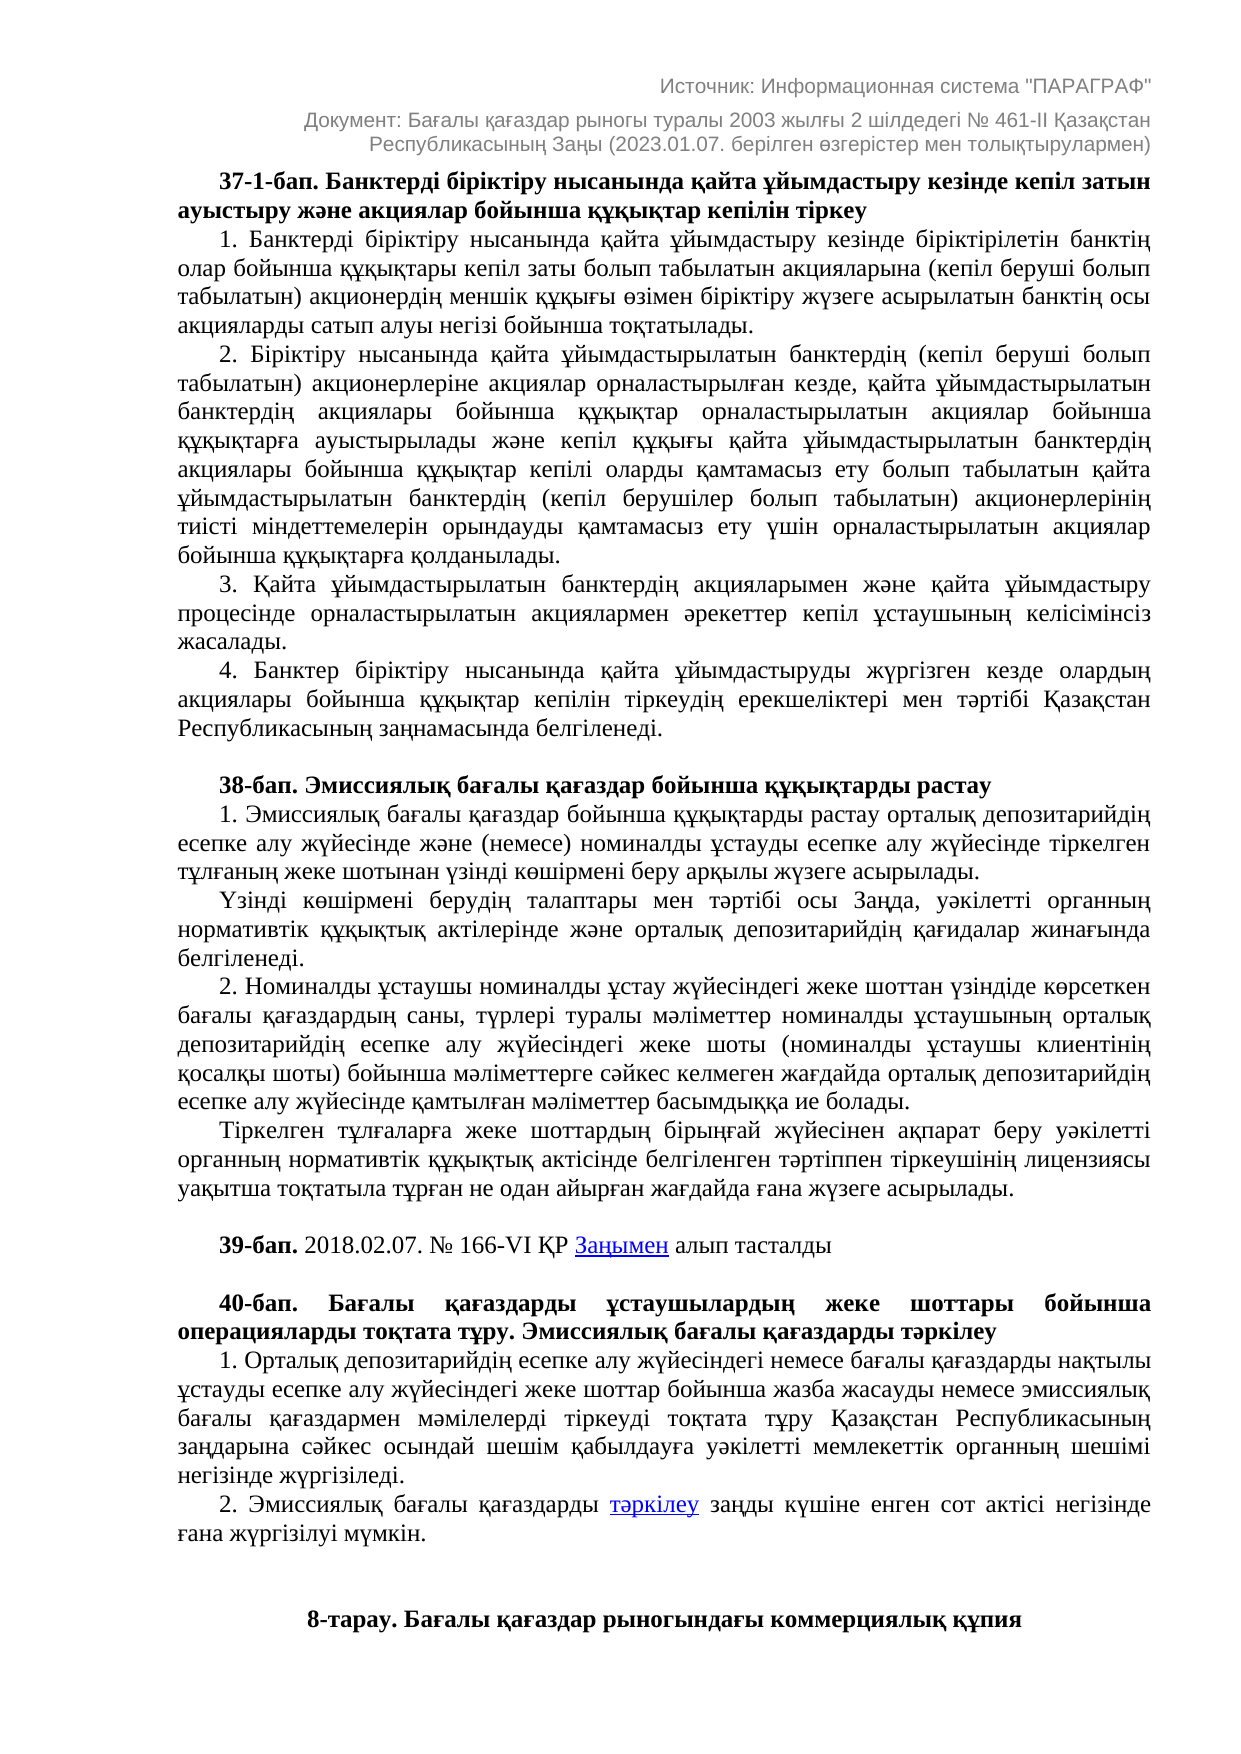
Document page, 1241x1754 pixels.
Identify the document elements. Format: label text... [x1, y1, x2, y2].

text 2. Біріктіру нысанында қайта ұйымдастырылатын банктердің (кепіл беруші болып табылатын) акционерлеріне акциялар орналастырылған кезде, қайта ұйымдастырылатын банктердің акциялары бойынша құқықтар орналастырылатын акциялар бойынша құқықтарға ауыстырылады және кепіл құқығы қайта ұйымдастырылатын банктердің акциялары бойынша құқықтар кепілі оларды қамтамасыз ету болып табылатын қайта ұйымдастырылатын банктердің (кепіл берушілер болып табылатын) акционерлерінің тиісті міндеттемелерін орындауды қамтамасыз ету үшін орналастырылатын акциялар бойынша құқықтарға қолданылады. [177, 339, 1152, 569]
text 3. Қайта ұйымдастырылатын банктердің акцияларымен және қайта ұйымдастыру процесінде орналастырылатын акциялармен әрекеттер кепіл ұстаушының келісімінсіз жасалады. [177, 569, 1152, 655]
text 39-бап. 2018.02.07. № 166-VI ҚР Заңымен алып тасталды [177, 1230, 1152, 1259]
text 38-бап. Эмиссиялық бағалы қағаздар бойынша құқықтарды растау [177, 770, 1152, 799]
text 4. Банктер біріктіру нысанында қайта ұйымдастыруды жүргізген кезде олардың акциялары бойынша құқықтар кепілін тіркеудің ерекшеліктері мен тәртібі Қазақстан Республикасының заңнамасында белгіленеді. [177, 655, 1152, 741]
text 1. Эмиссиялық бағалы қағаздар бойынша құқықтарды растау орталық депозитарийдің есепке алу жүйесінде және (немесе) номиналды ұстауды есепке алу жүйесінде тіркелген тұлғаның жеке шотынан үзінді көшірмені беру арқылы жүзеге асырылады. [177, 799, 1152, 885]
text 37-1-бап. Банктерді біріктіру нысанында қайта ұйымдастыру кезінде кепіл затын ауыстыру және акциялар бойынша құқықтар кепілін тіркеу [177, 166, 1152, 224]
text Тіркелген тұлғаларға жеке шоттардың бірыңғай жүйесінен ақпарат беру уәкілетті органның нормативтік құқықтық актісінде белгіленген тәртіппен тіркеушінің лицензиясы уақытша тоқтатыла тұрған не одан айырған жағдайда ғана жүзеге асырылады. [177, 1115, 1152, 1201]
text 40-бап. Бағалы қағаздарды ұстаушылардың жеке шоттары бойынша операцияларды тоқтата тұру. Эмиссиялық бағалы қағаздарды тәркiлеу [177, 1288, 1152, 1345]
text 1. Орталық депозитарийдің есепке алу жүйесіндегі немесе бағалы қағаздарды нақтылы ұстауды есепке алу жүйесіндегі жеке шоттар бойынша жазба жасауды немесе эмиссиялық бағалы қағаздармен мәмiлелердi тiркеудi тоқтата тұру Қазақстан Республикасының заңдарына сәйкес осындай шешiм қабылдауға уәкiлеттi мемлекеттік органның шешiмi негiзiнде жүргiзiледi. [177, 1345, 1152, 1489]
text 2. Номиналды ұстаушы номиналды ұстау жүйесіндегі жеке шоттан үзіндіде көрсеткен бағалы қағаздардың саны, түрлері туралы мәліметтер номиналды ұстаушының орталық депозитарийдің есепке алу жүйесіндегі жеке шоты (номиналды ұстаушы клиентінің қосалқы шоты) бойынша мәліметтерге сәйкес келмеген жағдайда орталық депозитарийдің есепке алу жүйесінде қамтылған мәліметтер басымдыққа ие болады. [177, 971, 1152, 1115]
text 8-тарау. Бағалы қағаздар рыногындағы коммерциялық құпия [177, 1604, 1152, 1633]
text 1. Банктерді біріктіру нысанында қайта ұйымдастыру кезінде біріктірілетін банктің олар бойынша құқықтары кепіл заты болып табылатын акцияларына (кепіл беруші болып табылатын) акционердің меншік құқығы өзімен біріктіру жүзеге асырылатын банктің осы акцияларды сатып алуы негізі бойынша тоқтатылады. [177, 224, 1152, 339]
text 2. Эмиссиялық бағалы қағаздарды тәркiлеу заңды күшiне енген сот актiсi негiзiнде ғана жүргiзiлуi мүмкiн. [177, 1489, 1152, 1546]
text Үзінді көшірмені берудің талаптары мен тәртібі осы Заңда, уәкілетті органның нормативтік құқықтық актілерінде және орталық депозитарийдің қағидалар жинағында белгіленеді. [177, 885, 1152, 971]
